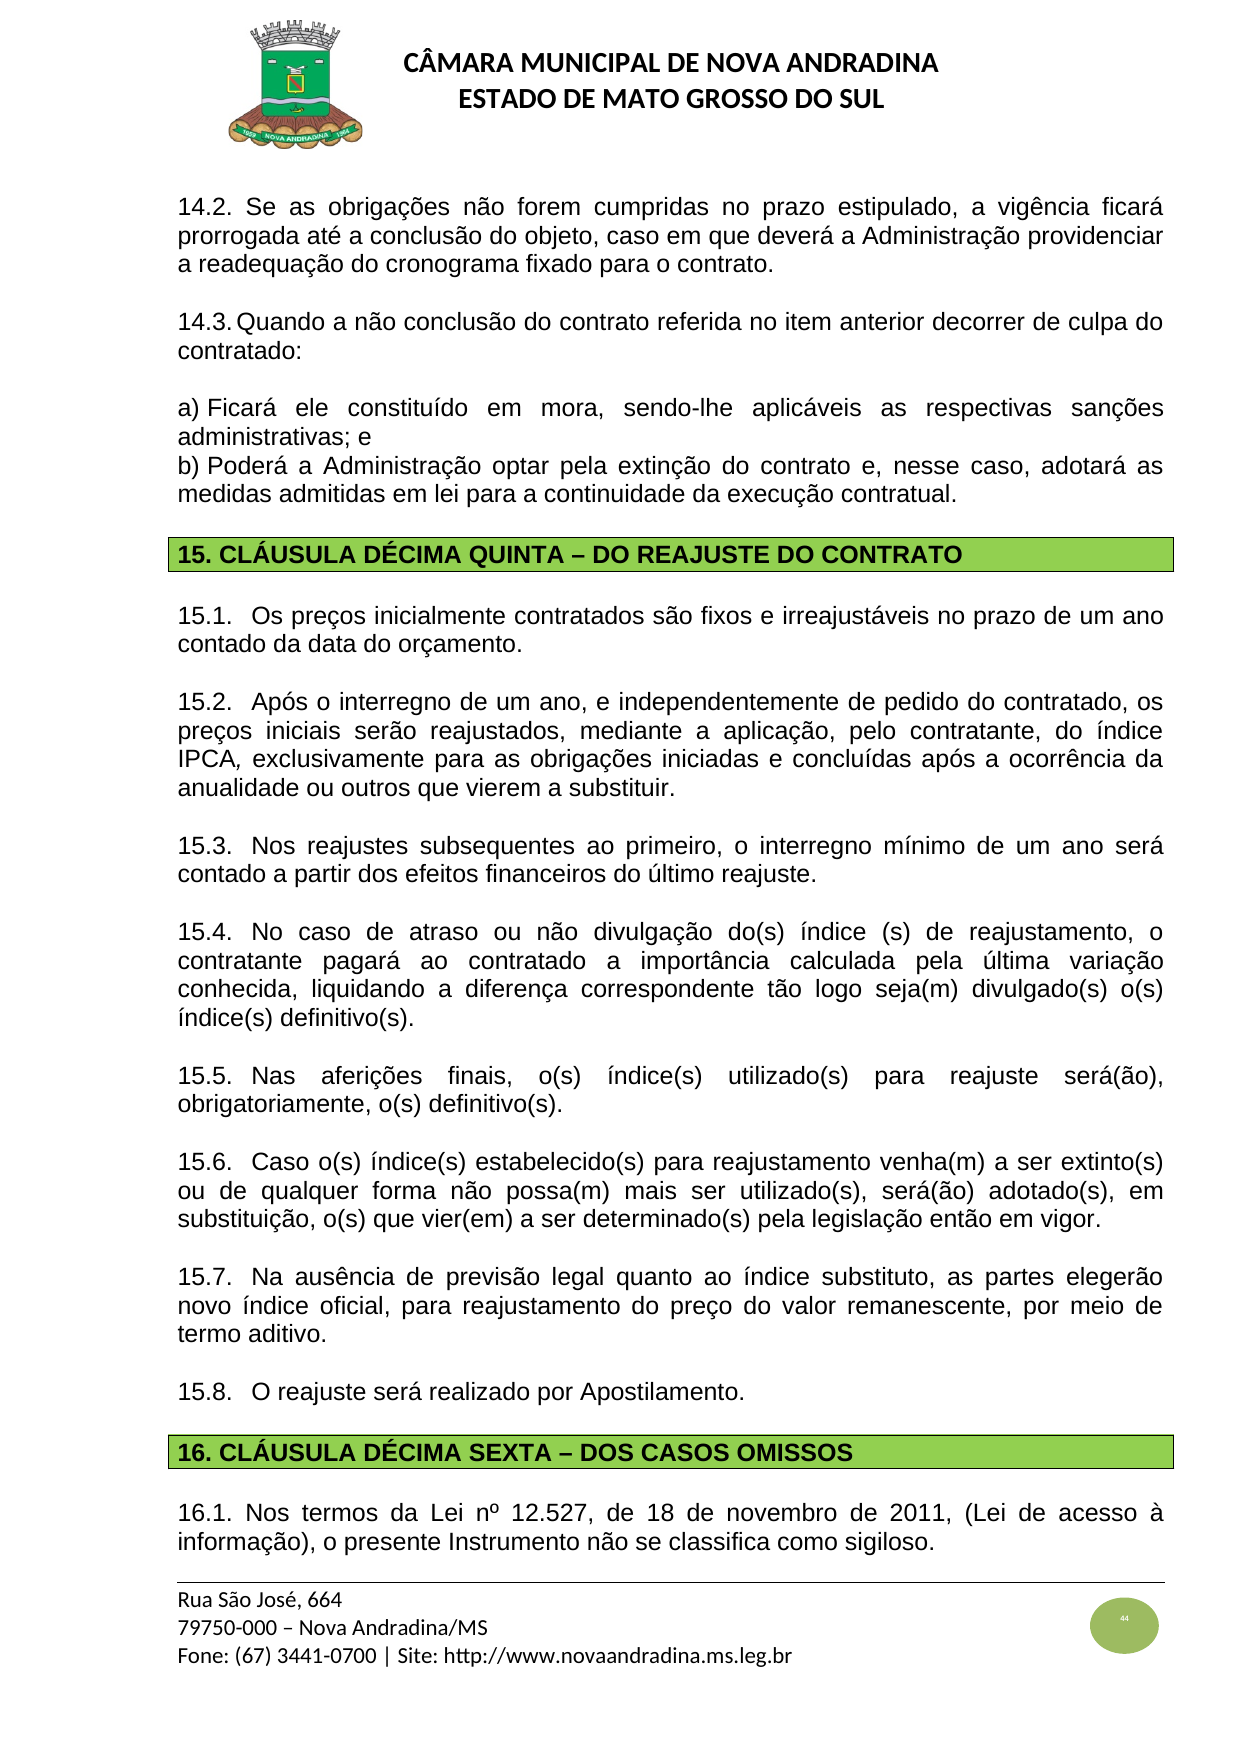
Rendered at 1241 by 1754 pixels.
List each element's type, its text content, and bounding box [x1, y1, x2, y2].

text 14.2. Se as obrigações não forem cumpridas no prazo estipulado, a vigência ficará prorrogada até a conclusão do objeto, caso em que deverá a Administração providenciar a readequação do cronograma fixado para o contrato. [177, 192, 1165, 278]
list Nos reajustes subsequentes ao primeiro, o interregno mínimo de um ano será contado a partir dos efeitos financeiros do último reajuste. [177, 831, 1165, 888]
list Após o interregno de um ano, e independentemente de pedido do contratado, os preços iniciais serão reajustados, mediante a aplicação, pelo contratante, do índice IPCA, exclusivamente para as obrigações iniciadas e concluídas após a ocorrência da anualidade ou outros que vierem a substituir. [177, 687, 1165, 802]
list Poderá a Administração optar pela extinção do contrato e, nesse caso, adotará as medidas admitidas em lei para a continuidade da execução contratual. [177, 451, 1165, 508]
list Na ausência de previsão legal quanto ao índice substituto, as partes elegerão novo índice oficial, para reajustamento do preço do valor remanescente, por meio de termo aditivo. [177, 1262, 1165, 1348]
list Caso o(s) índice(s) estabelecido(s) para reajustamento venha(m) a ser extinto(s) ou de qualquer forma não possa(m) mais ser utilizado(s), será(ão) adotado(s), em substituição, o(s) que vier(em) a ser determinado(s) pela legislação então em vigor. [177, 1147, 1165, 1233]
list 16.1. Nos termos da Lei nº 12.527, de 18 de novembro de 2011, (Lei de acesso à informação), o presente Instrumento não se classifica como sigiloso. [177, 1498, 1165, 1556]
list Nas aferições finais, o(s) índice(s) utilizado(s) para reajuste será(ão), obrigatoriamente, o(s) definitivo(s). [177, 1061, 1165, 1118]
list Os preços inicialmente contratados são fixos e irreajustáveis no prazo de um ano contado da data do orçamento. [177, 601, 1165, 658]
list No caso de atraso ou não divulgação do(s) índice (s) de reajustamento, o contratante pagará ao contratado a importância calculada pela última variação conhecida, liquidando a diferença correspondente tão logo seja(m) divulgado(s) o(s) índice(s) definitivo(s). [177, 917, 1165, 1032]
list Quando a não conclusão do contrato referida no item anterior decorrer de culpa do contratado: [177, 307, 1165, 364]
picture [228, 20, 363, 149]
text 16. CLÁUSULA DÉCIMA SEXTA – DOS CASOS OMISSOS [169, 1436, 1173, 1468]
list Ficará ele constituído em mora, sendo-lhe aplicáveis as respectivas sanções administrativas; e [177, 393, 1165, 451]
list O reajuste será realizado por Apostilamento. [177, 1377, 1165, 1406]
text 15. CLÁUSULA DÉCIMA QUINTA – DO REAJUSTE DO CONTRATO [169, 538, 1173, 571]
